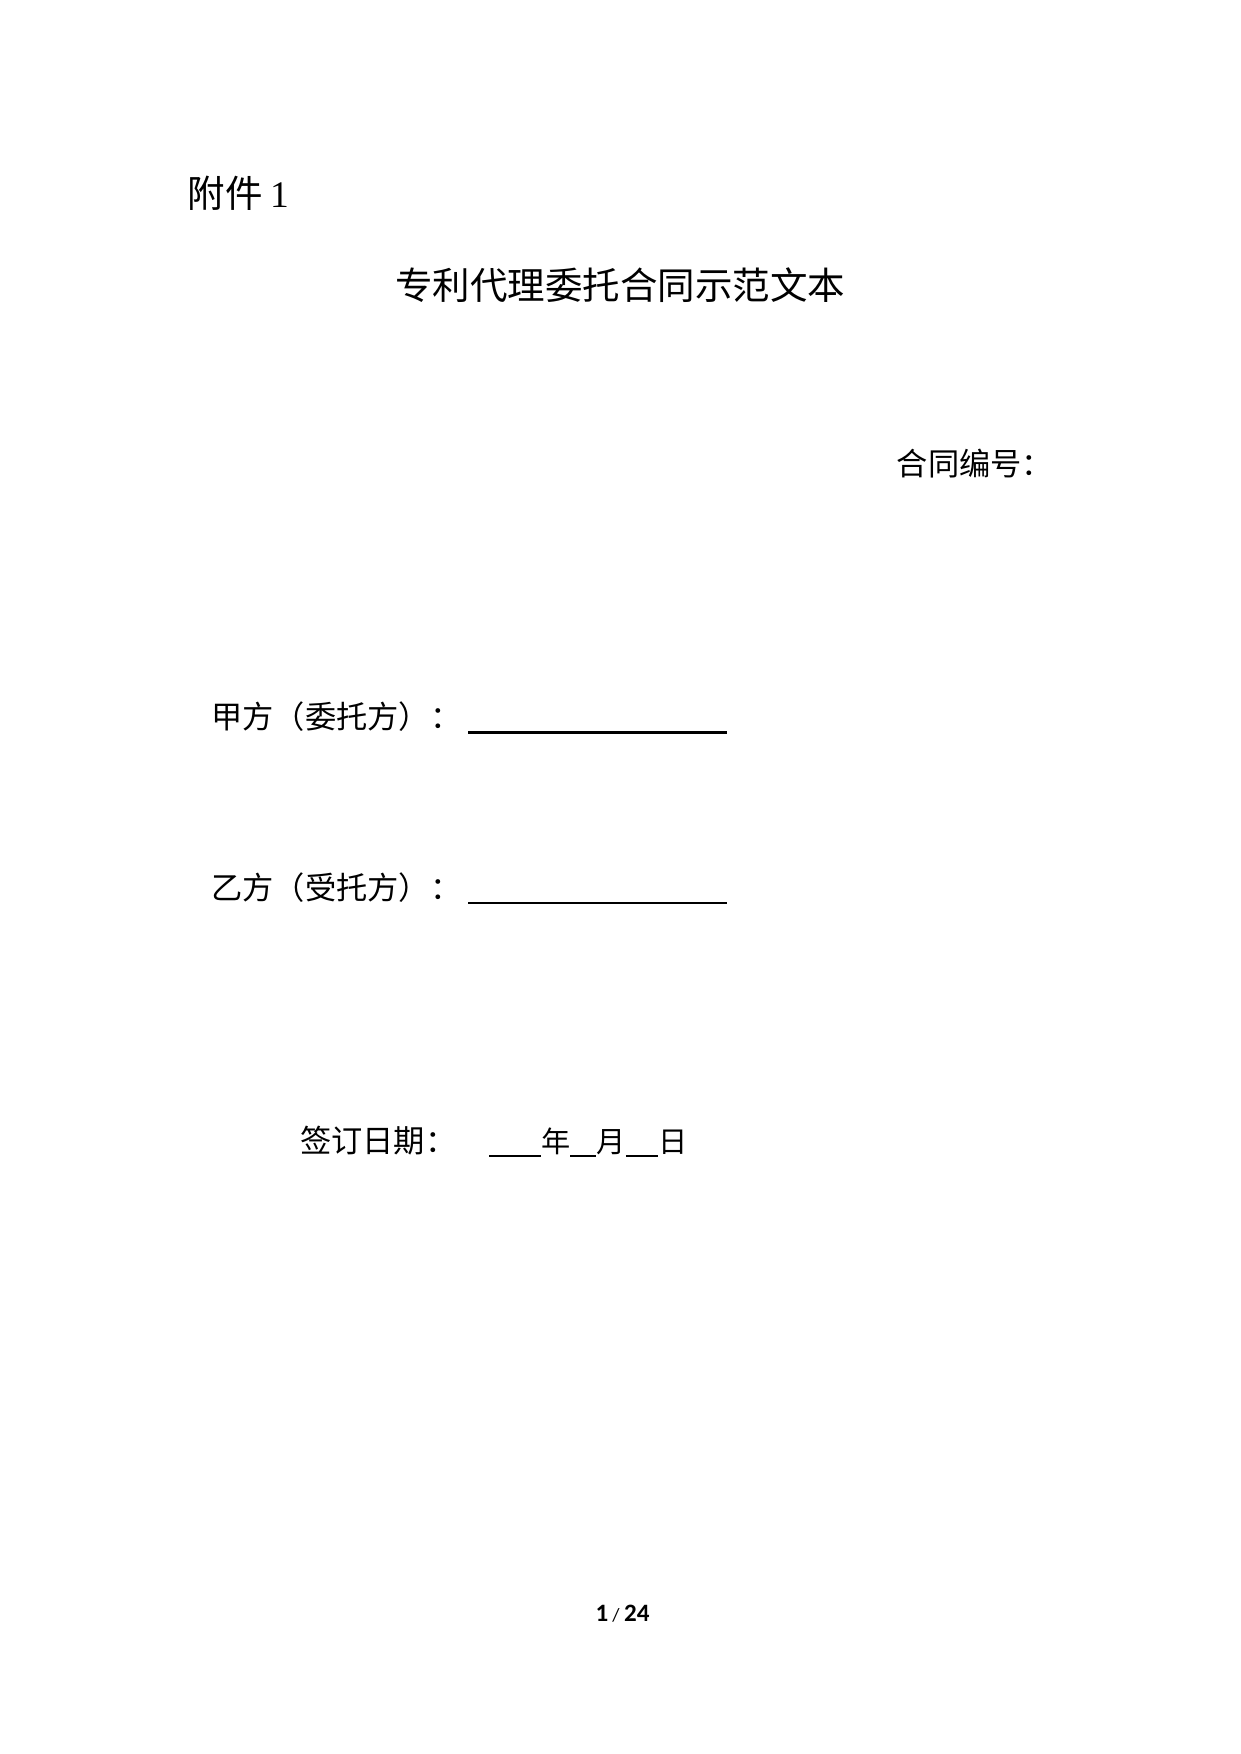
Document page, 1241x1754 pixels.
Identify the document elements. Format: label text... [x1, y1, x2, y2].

text 专利代理委托合同示范文本 [187, 251, 1053, 316]
text 附件1 [187, 158, 1053, 223]
text 合同编号： [187, 429, 1053, 494]
text 甲方（委托方）： [187, 683, 1053, 748]
text 乙方（受托方）： [187, 853, 1053, 918]
text 签订日期： 年 月 日 [187, 1107, 1053, 1172]
